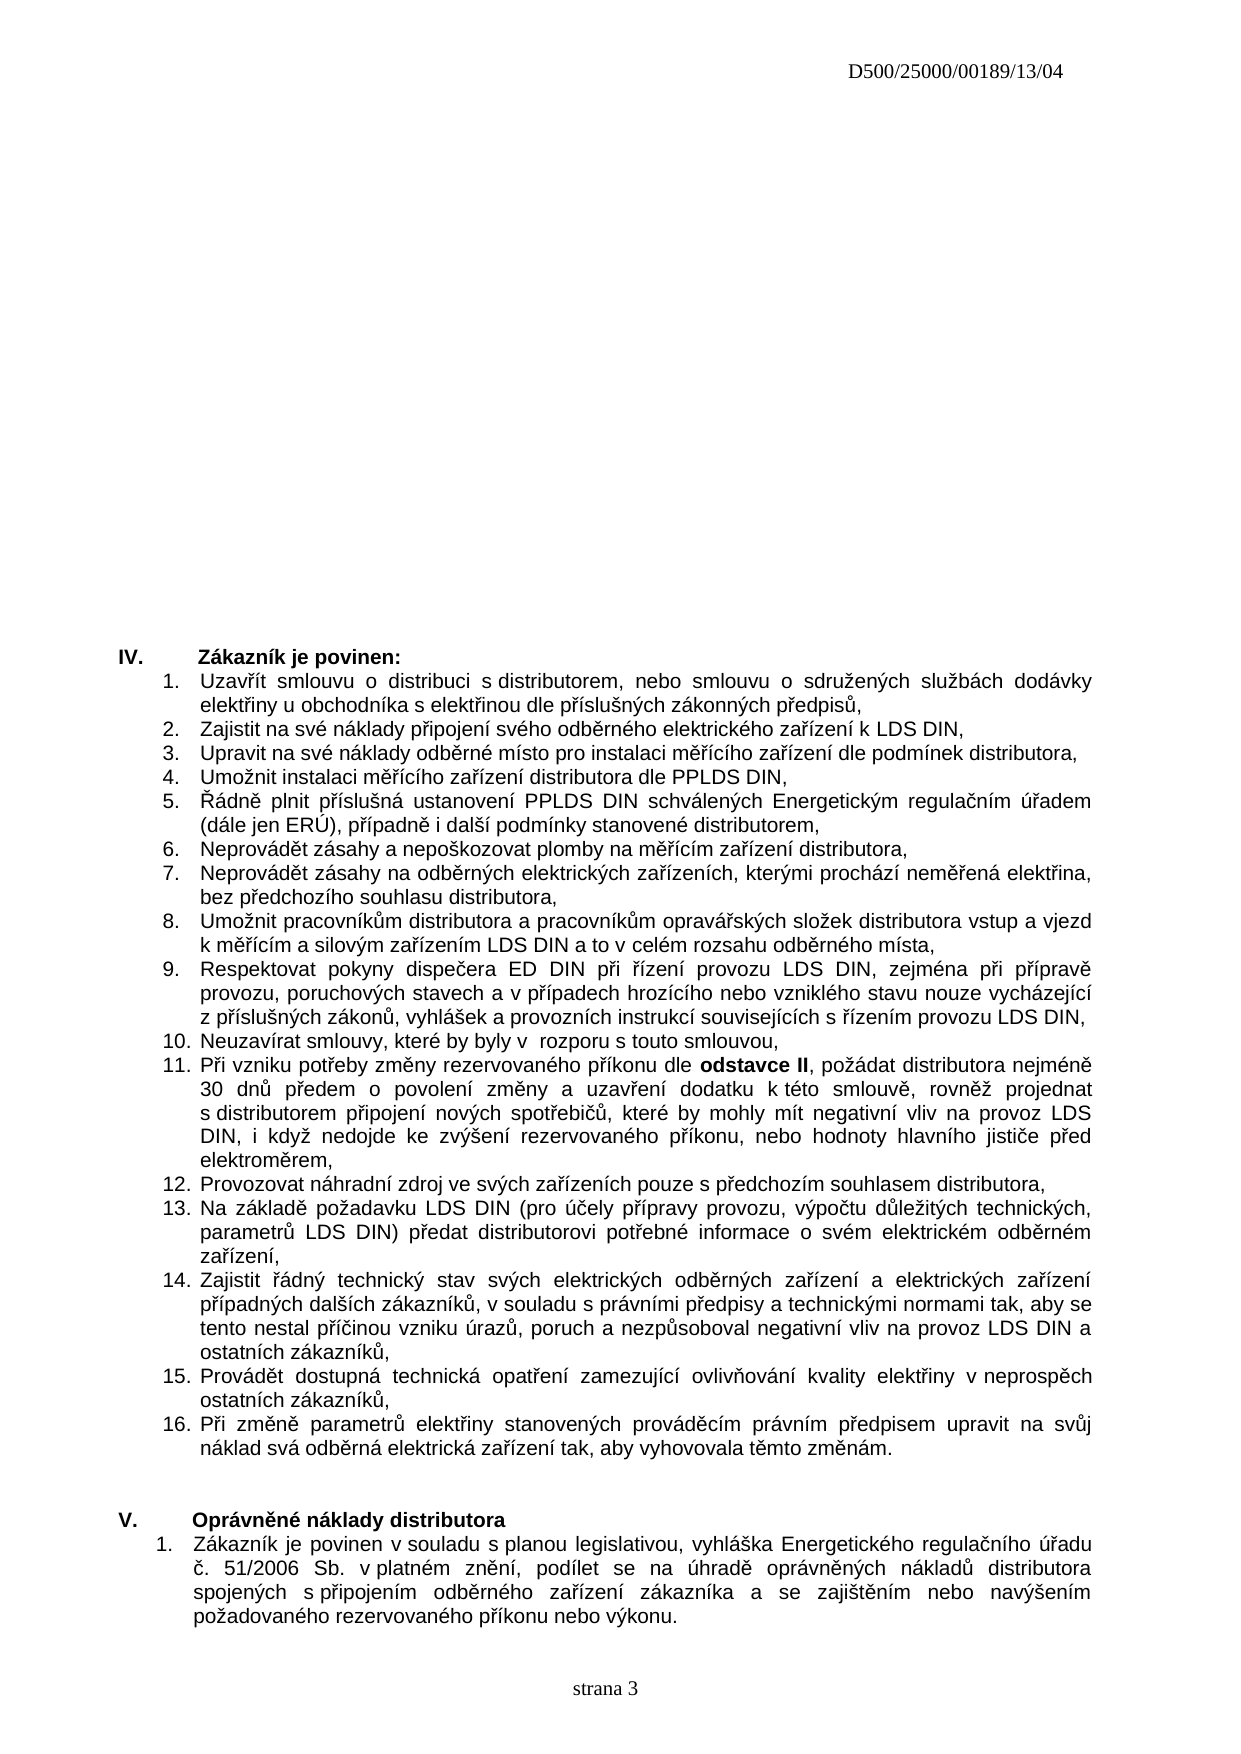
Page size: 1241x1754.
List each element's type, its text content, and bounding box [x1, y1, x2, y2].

list Umožnit pracovníkům distributora a pracovníkům opravářských složek distributora vstup a vjezd k měřícím a silovým zařízením LDS DIN a to v celém rozsahu odběrného místa, [162, 909, 1092, 957]
list Upravit na své náklady odběrné místo pro instalaci měřícího zařízení dle podmínek distributora, [162, 741, 1092, 765]
list Zajistit řádný technický stav svých elektrických odběrných zařízení a elektrických zařízení případných dalších zákazníků, v souladu s právními předpisy a technickými normami tak, aby se tento nestal příčinou vzniku úrazů, poruch a nezpůsoboval negativní vliv na provoz LDS DIN a ostatních zákazníků, [162, 1268, 1092, 1364]
list Neuzavírat smlouvy, které by byly v rozporu s touto smlouvou, [162, 1028, 1092, 1052]
list Neprovádět zásahy a nepoškozovat plomby na měřícím zařízení distributora, [162, 837, 1092, 861]
list Provozovat náhradní zdroj ve svých zařízeních pouze s předchozím souhlasem distributora, [162, 1172, 1092, 1196]
list Provádět dostupná technická opatření zamezující ovlivňování kvality elektřiny v neprospěch ostatních zákazníků, [162, 1364, 1092, 1412]
list Zákazník je povinen v souladu s planou legislativou, vyhláška Energetického regulačního úřadu č. 51/2006 Sb. v platném znění, podílet se na úhradě oprávněných nákladů distributora spojených s připojením odběrného zařízení zákazníka a se zajištěním nebo navýšením požadovaného rezervovaného příkonu nebo výkonu. [156, 1532, 1092, 1627]
list Zajistit na své náklady připojení svého odběrného elektrického zařízení k LDS DIN, [162, 717, 1092, 741]
list Při vzniku potřeby změny rezervovaného příkonu dle odstavce II, požádat distributora nejméně 30 dnů předem o povolení změny a uzavření dodatku k této smlouvě, rovněž projednat s distributorem připojení nových spotřebičů, které by mohly mít negativní vliv na provoz LDS DIN, i když nedojde ke zvýšení rezervovaného příkonu, nebo hodnoty hlavního jističe před elektroměrem, [162, 1052, 1092, 1172]
list Na základě požadavku LDS DIN (pro účely přípravy provozu, výpočtu důležitých technických, parametrů LDS DIN) předat distributorovi potřebné informace o svém elektrickém odběrném zařízení, [162, 1196, 1092, 1268]
text IV. Zákazník je povinen: [118, 645, 1092, 669]
list Respektovat pokyny dispečera ED DIN při řízení provozu LDS DIN, zejména při přípravě provozu, poruchových stavech a v případech hrozícího nebo vzniklého stavu nouze vycházející z příslušných zákonů, vyhlášek a provozních instrukcí souvisejících s řízením provozu LDS DIN, [162, 957, 1092, 1028]
list Neprovádět zásahy na odběrných elektrických zařízeních, kterými prochází neměřená elektřina, bez předchozího souhlasu distributora, [162, 861, 1092, 909]
list Umožnit instalaci měřícího zařízení distributora dle PPLDS DIN, [162, 765, 1092, 789]
list Při změně parametrů elektřiny stanovených prováděcím právním předpisem upravit na svůj náklad svá odběrná elektrická zařízení tak, aby vyhovovala těmto změnám. [162, 1412, 1092, 1460]
list Uzavřít smlouvu o distribuci s distributorem, nebo smlouvu o sdružených službách dodávky elektřiny u obchodníka s elektřinou dle příslušných zákonných předpisů, [162, 669, 1092, 717]
text V. Oprávněné náklady distributora [118, 1508, 1092, 1532]
list Řádně plnit příslušná ustanovení PPLDS DIN schválených Energetickým regulačním úřadem (dále jen ERÚ), případně i další podmínky stanovené distributorem, [162, 789, 1092, 837]
